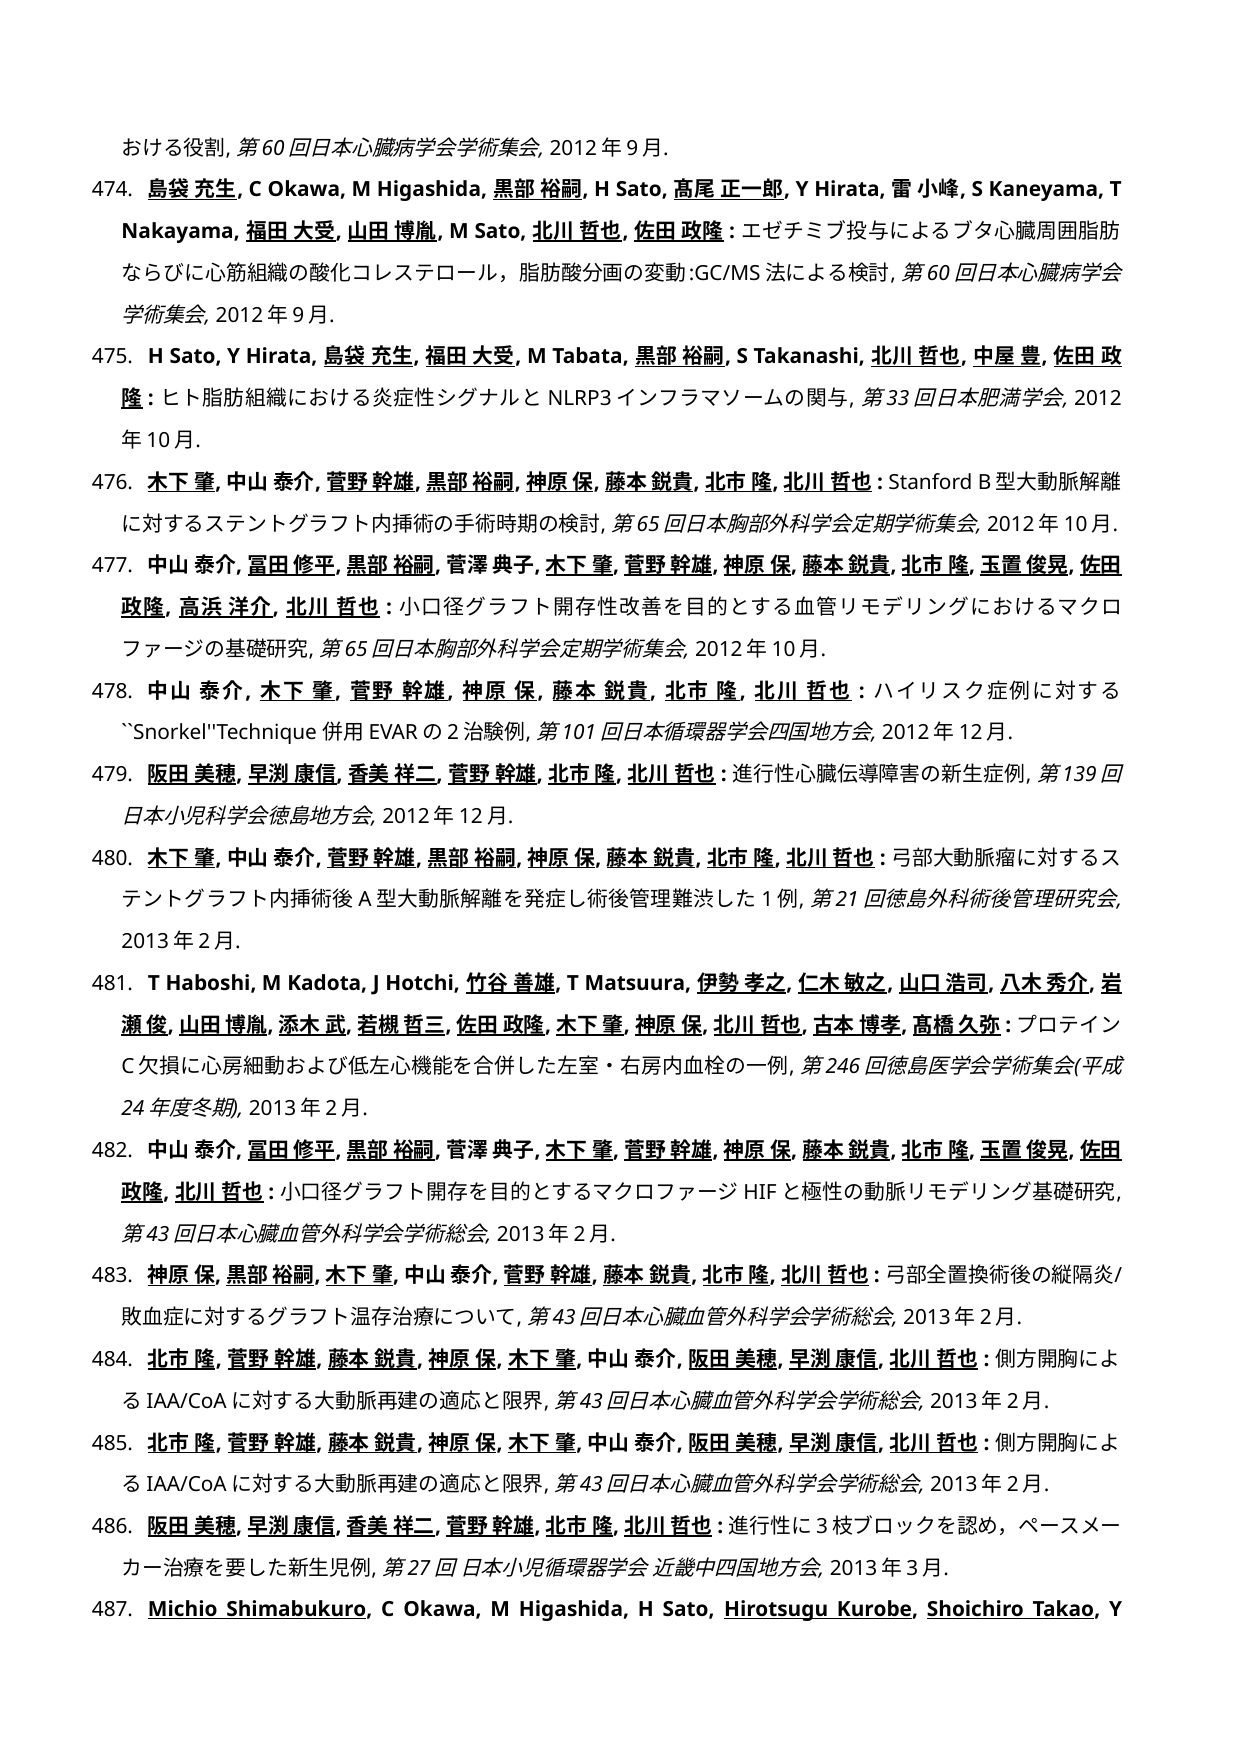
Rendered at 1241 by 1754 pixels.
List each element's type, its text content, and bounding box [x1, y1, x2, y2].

list T Haboshi, M Kadota, J Hotchi, 竹谷 善雄, T Matsuura, 伊勢 孝之, 仁木 敏之, 山口 浩司, 八木 秀介, 岩瀬 俊, 山田 博胤, 添木 武, 若槻 哲三, 佐田 政隆, 木下 肇, 神原 保, 北川 哲也, 古本 博孝, 髙橋 久弥 : プロテインC欠損に心房細動および低左心機能を合併した左室・右房内血栓の一例, 第246回徳島医学会学術集会(平成24年度冬期), 2013年2月. [92, 961, 1122, 1128]
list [92, 1587, 1122, 1629]
list 北市 隆, 菅野 幹雄, 藤本 鋭貴, 神原 保, 木下 肇, 中山 泰介, 阪田 美穂, 早渕 康信, 北川 哲也 : 側方開胸によるIAA/CoAに対する大動脈再建の適応と限界, 第43回日本心臓血管外科学会学術総会, 2013年2月. [92, 1336, 1122, 1420]
list 島袋 充生, C Okawa, M Higashida, 黒部 裕嗣, H Sato, 髙尾 正一郎, Y Hirata, 雷 小峰, S Kaneyama, T Nakayama, 福田 大受, 山田 博胤, M Sato, 北川 哲也, 佐田 政隆 : エゼチミブ投与によるブタ心臓周囲脂肪ならびに心筋組織の酸化コレステロール，脂肪酸分画の変動:GC/MS法による検討, 第60回日本心臓病学会学術集会, 2012年9月. [92, 167, 1122, 334]
list 阪田 美穂, 早渕 康信, 香美 祥二, 菅野 幹雄, 北市 隆, 北川 哲也 : 進行性に3枝ブロックを認め，ペースメーカー治療を要した新生児例, 第27回 日本小児循環器学会 近畿中四国地方会, 2013年3月. [92, 1503, 1122, 1587]
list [92, 125, 1122, 167]
list 神原 保, 黒部 裕嗣, 木下 肇, 中山 泰介, 菅野 幹雄, 藤本 鋭貴, 北市 隆, 北川 哲也 : 弓部全置換術後の縦隔炎/敗血症に対するグラフト温存治療について, 第43回日本心臓血管外科学会学術総会, 2013年2月. [92, 1253, 1122, 1336]
list H Sato, Y Hirata, 島袋 充生, 福田 大受, M Tabata, 黒部 裕嗣, S Takanashi, 北川 哲也, 中屋 豊, 佐田 政隆 : ヒト脂肪組織における炎症性シグナルとNLRP3インフラマソームの関与, 第33回日本肥満学会, 2012年10月. [92, 334, 1122, 459]
list 中山 泰介, 冨田 修平, 黒部 裕嗣, 菅澤 典子, 木下 肇, 菅野 幹雄, 神原 保, 藤本 鋭貴, 北市 隆, 玉置 俊晃, 佐田 政隆, 北川 哲也 : 小口径グラフト開存を目的とするマクロファージHIFと極性の動脈リモデリング基礎研究, 第43回日本心臓血管外科学会学術総会, 2013年2月. [92, 1128, 1122, 1253]
list 木下 肇, 中山 泰介, 菅野 幹雄, 黒部 裕嗣, 神原 保, 藤本 鋭貴, 北市 隆, 北川 哲也 : Stanford B型大動脈解離に対するステントグラフト内挿術の手術時期の検討, 第65回日本胸部外科学会定期学術集会, 2012年10月. [92, 459, 1122, 543]
list 中山 泰介, 木下 肇, 菅野 幹雄, 神原 保, 藤本 鋭貴, 北市 隆, 北川 哲也 : ハイリスク症例に対する``Snorkel''Technique 併用EVARの2治験例, 第101回日本循環器学会四国地方会, 2012年12月. [92, 668, 1122, 752]
list 中山 泰介, 冨田 修平, 黒部 裕嗣, 菅澤 典子, 木下 肇, 菅野 幹雄, 神原 保, 藤本 鋭貴, 北市 隆, 玉置 俊晃, 佐田 政隆, 高浜 洋介, 北川 哲也 : 小口径グラフト開存性改善を目的とする血管リモデリングにおけるマクロファージの基礎研究, 第65回日本胸部外科学会定期学術集会, 2012年10月. [92, 543, 1122, 668]
list 阪田 美穂, 早渕 康信, 香美 祥二, 菅野 幹雄, 北市 隆, 北川 哲也 : 進行性心臓伝導障害の新生症例, 第139回日本小児科学会徳島地方会, 2012年12月. [92, 752, 1122, 835]
list 木下 肇, 中山 泰介, 菅野 幹雄, 黒部 裕嗣, 神原 保, 藤本 鋭貴, 北市 隆, 北川 哲也 : 弓部大動脈瘤に対するステントグラフト内挿術後A型大動脈解離を発症し術後管理難渋した1例, 第21回徳島外科術後管理研究会, 2013年2月. [92, 835, 1122, 961]
list 北市 隆, 菅野 幹雄, 藤本 鋭貴, 神原 保, 木下 肇, 中山 泰介, 阪田 美穂, 早渕 康信, 北川 哲也 : 側方開胸によるIAA/CoAに対する大動脈再建の適応と限界, 第43回日本心臓血管外科学会学術総会, 2013年2月. [92, 1420, 1122, 1503]
